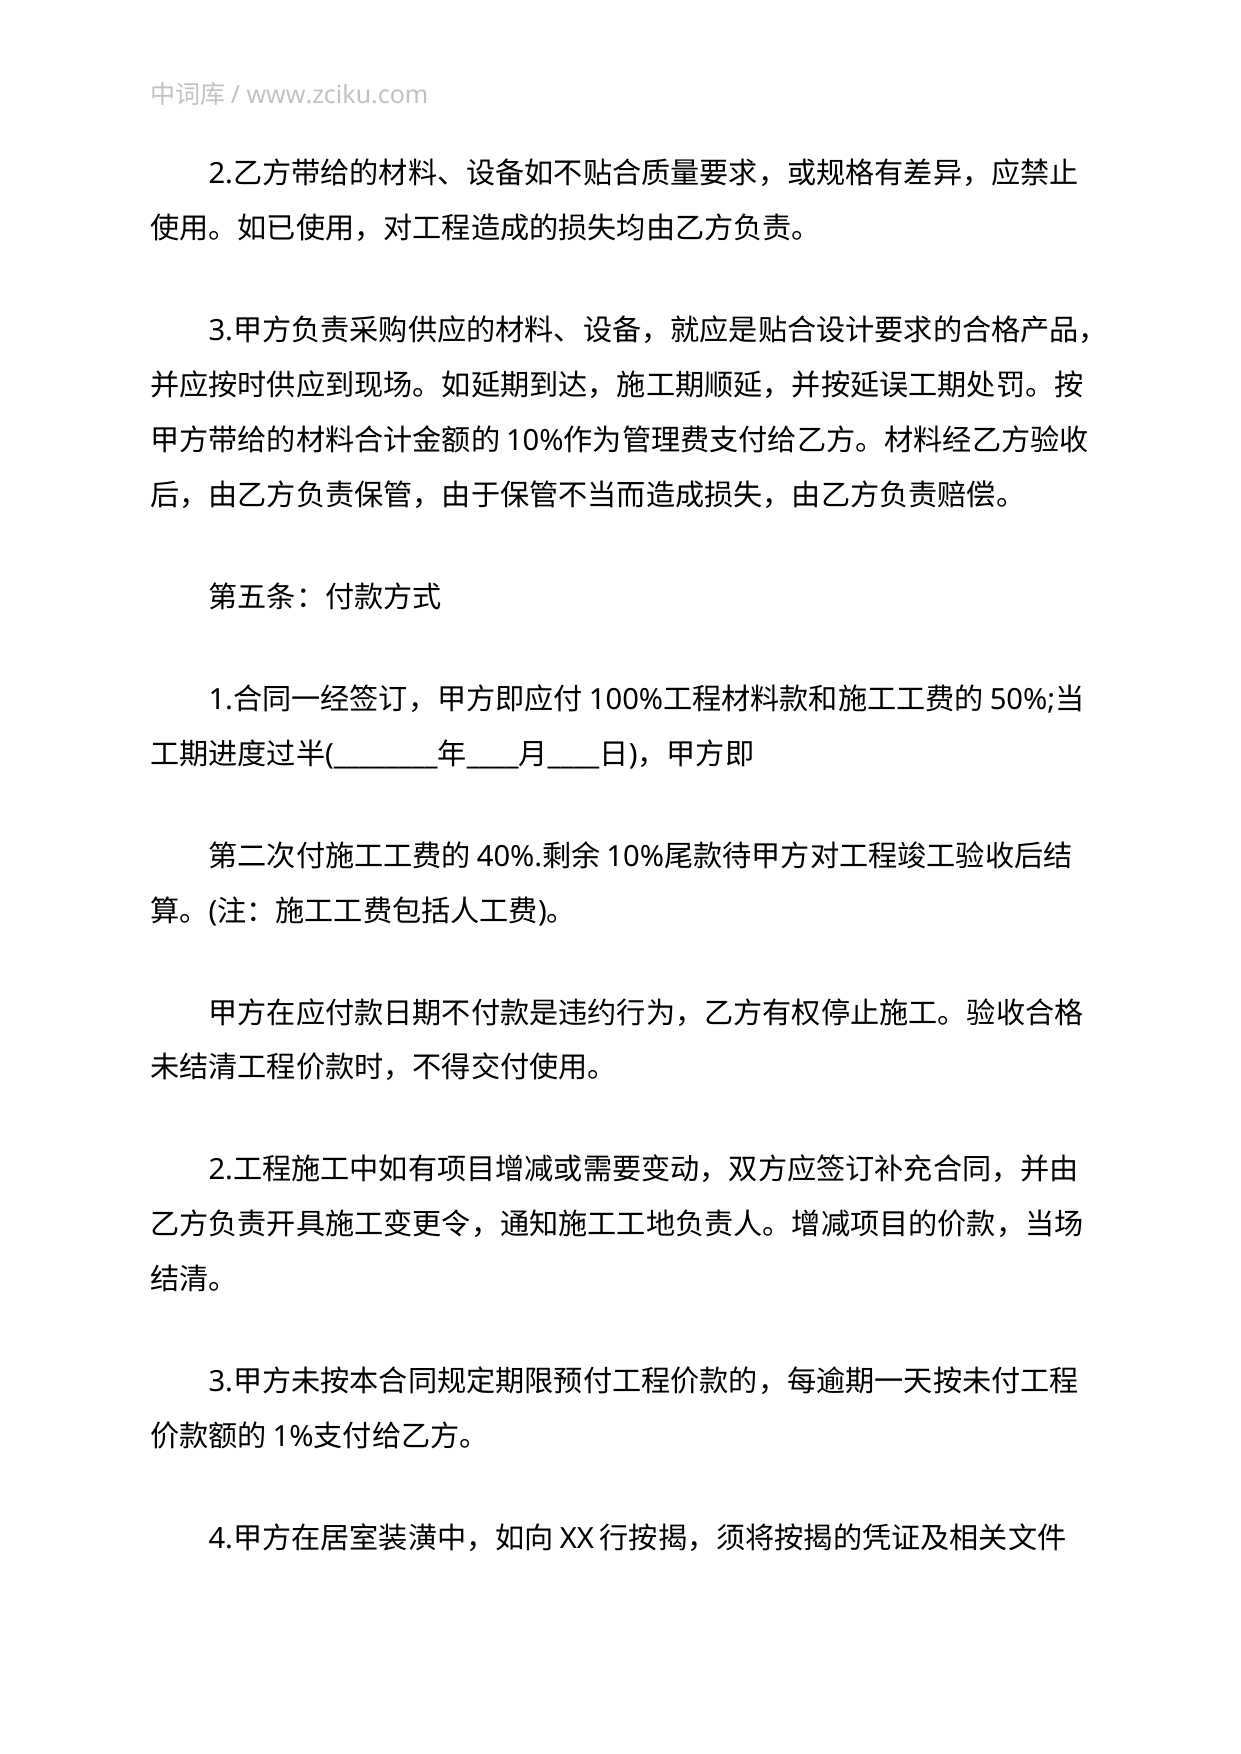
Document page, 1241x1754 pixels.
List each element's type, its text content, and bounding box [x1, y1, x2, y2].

text 3.甲方未按本合同规定期限预付工程价款的，每逾期一天按未付工程价款额的1%支付给乙方。 [150, 1357, 1090, 1455]
text 1.合同一经签订，甲方即应付100%工程材料款和施工工费的50%;当工期进度过半(________年____月____日)，甲方即 [150, 675, 1090, 773]
text 甲方在应付款日期不付款是违约行为，乙方有权停止施工。验收合格未结清工程价款时，不得交付使用。 [150, 989, 1090, 1086]
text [150, 1514, 1090, 1557]
text 2.乙方带给的材料、设备如不贴合质量要求，或规格有差异，应禁止使用。如已使用，对工程造成的损失均由乙方负责。 [150, 150, 1090, 247]
text 第五条：付款方式 [150, 573, 1090, 616]
text 3.甲方负责采购供应的材料、设备，就应是贴合设计要求的合格产品，并应按时供应到现场。如延期到达，施工期顺延，并按延误工期处罚。按甲方带给的材料合计金额的10%作为管理费支付给乙方。材料经乙方验收后，由乙方负责保管，由于保管不当而造成损失，由乙方负责赔偿。 [150, 307, 1090, 514]
text 2.工程施工中如有项目增减或需要变动，双方应签订补充合同，并由乙方负责开具施工变更令，通知施工工地负责人。增减项目的价款，当场结清。 [150, 1146, 1090, 1298]
text 第二次付施工工费的40%.剩余10%尾款待甲方对工程竣工验收后结算。(注：施工工费包括人工费)。 [150, 832, 1090, 929]
